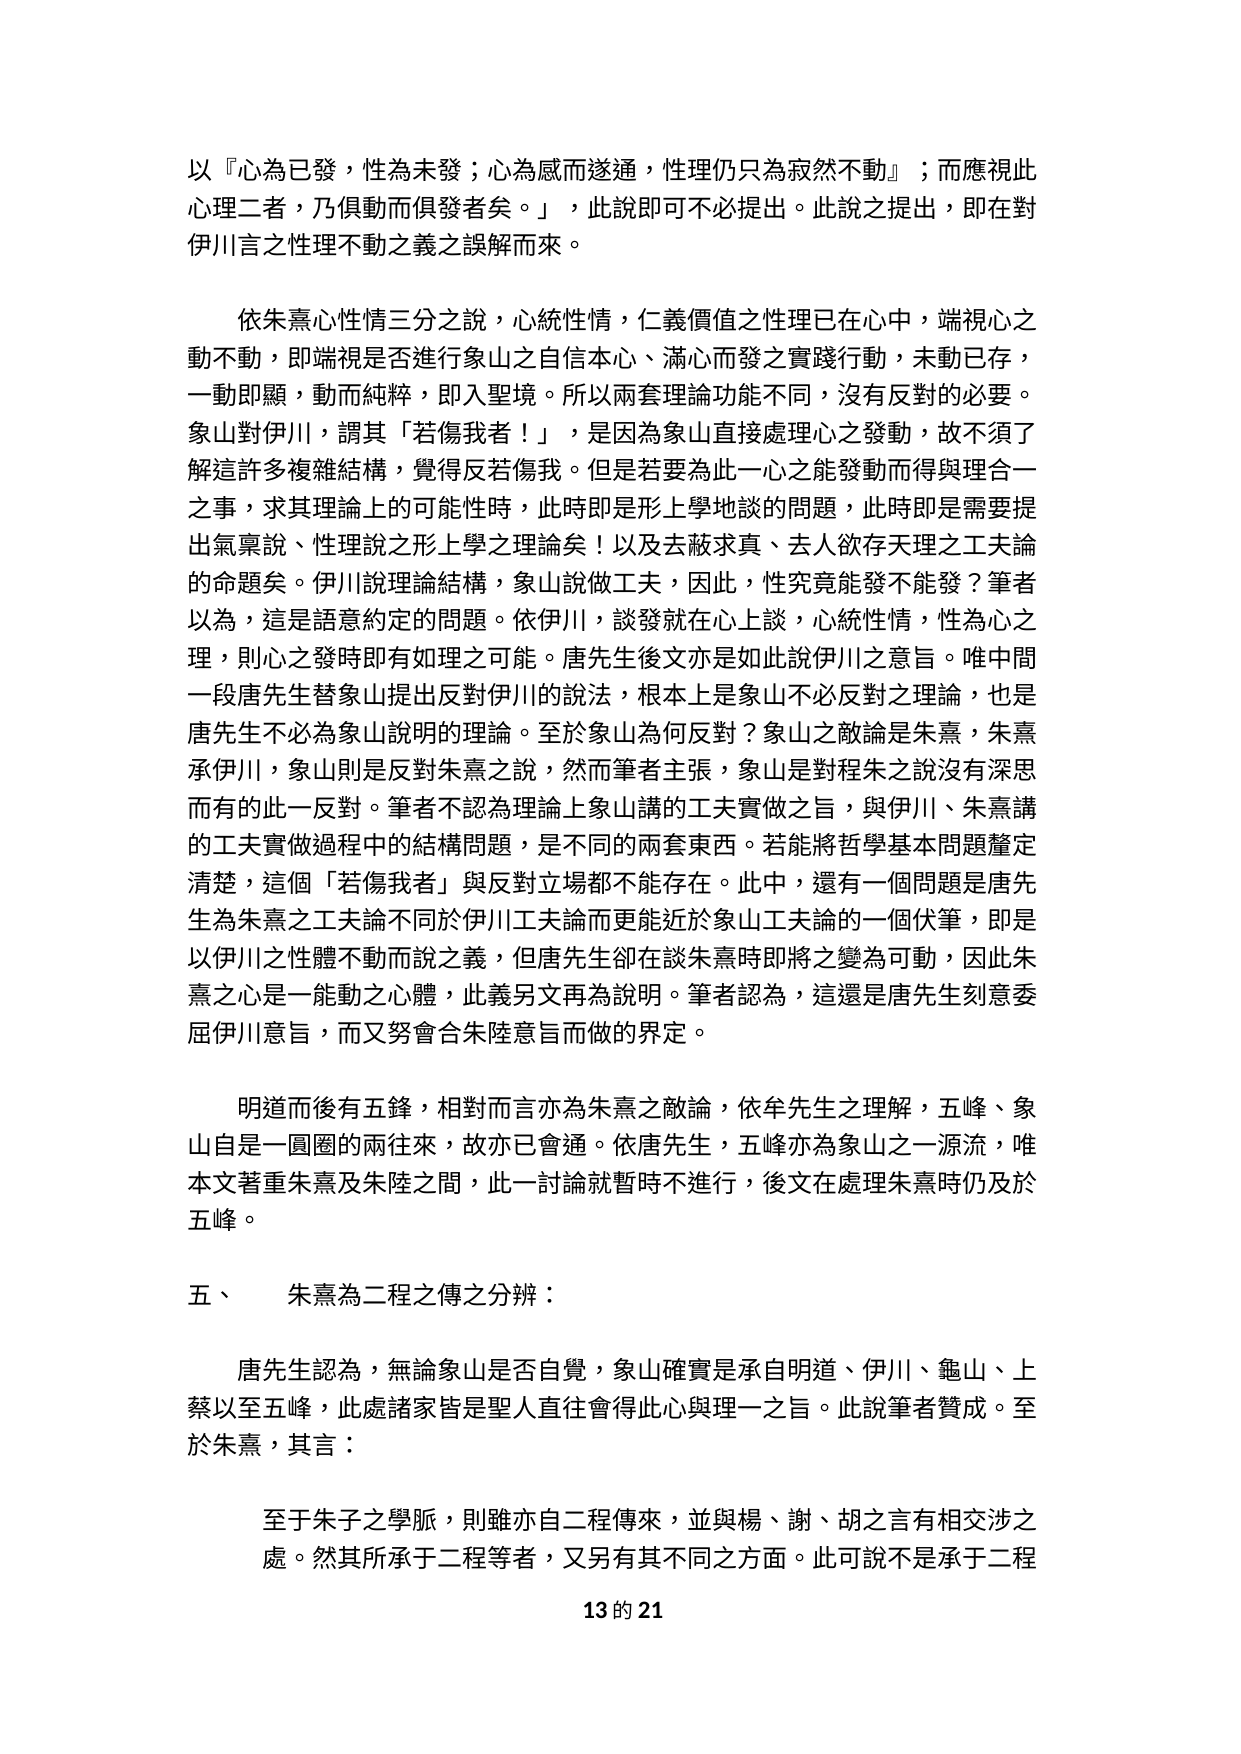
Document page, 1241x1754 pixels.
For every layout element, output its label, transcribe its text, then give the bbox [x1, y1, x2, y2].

text 唐先生認為，無論象山是否自覺，象山確實是承自明道、伊川、龜山、上蔡以至五峰，此處諸家皆是聖人直往會得此心與理一之旨。此說筆者贊成。至於朱熹，其言： [187, 1350, 1053, 1462]
list 朱熹為二程之傳之分辨： [187, 1275, 1053, 1312]
text 依朱熹心性情三分之說，心統性情，仁義價值之性理已在心中，端視心之動不動，即端視是否進行象山之自信本心、滿心而發之實踐行動，未動已存，一動即顯，動而純粹，即入聖境。所以兩套理論功能不同，沒有反對的必要。象山對伊川，謂其「若傷我者！」，是因為象山直接處理心之發動，故不須了解這許多複雜結構，覺得反若傷我。但是若要為此一心之能發動而得與理合一之事，求其理論上的可能性時，此時即是形上學地談的問題，此時即是需要提出氣稟說、性理說之形上學之理論矣！以及去蔽求真、去人欲存天理之工夫論的命題矣。伊川說理論結構，象山說做工夫，因此，性究竟能發不能發？筆者以為，這是語意約定的問題。依伊川，談發就在心上談，心統性情，性為心之理，則心之發時即有如理之可能。唐先生後文亦是如此說伊川之意旨。唯中間一段唐先生替象山提出反對伊川的說法，根本上是象山不必反對之理論，也是唐先生不必為象山說明的理論。至於象山為何反對？象山之敵論是朱熹，朱熹承伊川，象山則是反對朱熹之說，然而筆者主張，象山是對程朱之說沒有深思而有的此一反對。筆者不認為理論上象山講的工夫實做之旨，與伊川、朱熹講的工夫實做過程中的結構問題，是不同的兩套東西。若能將哲學基本問題釐定清楚，這個「若傷我者」與反對立場都不能存在。此中，還有一個問題是唐先生為朱熹之工夫論不同於伊川工夫論而更能近於象山工夫論的一個伏筆，即是以伊川之性體不動而說之義，但唐先生卻在談朱熹時即將之變為可動，因此朱熹之心是一能動之心體，此義另文再為說明。筆者認為，這還是唐先生刻意委屈伊川意旨，而又努會合朱陸意旨而做的界定。 [187, 300, 1053, 1050]
text 明道而後有五鋒，相對而言亦為朱熹之敵論，依牟先生之理解，五峰、象山自是一圓圈的兩往來，故亦已會通。依唐先生，五峰亦為象山之一源流，唯本文著重朱熹及朱陸之間，此一討論就暫時不進行，後文在處理朱熹時仍及於五峰。 [187, 1087, 1053, 1237]
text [187, 150, 1053, 262]
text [262, 1500, 1053, 1575]
